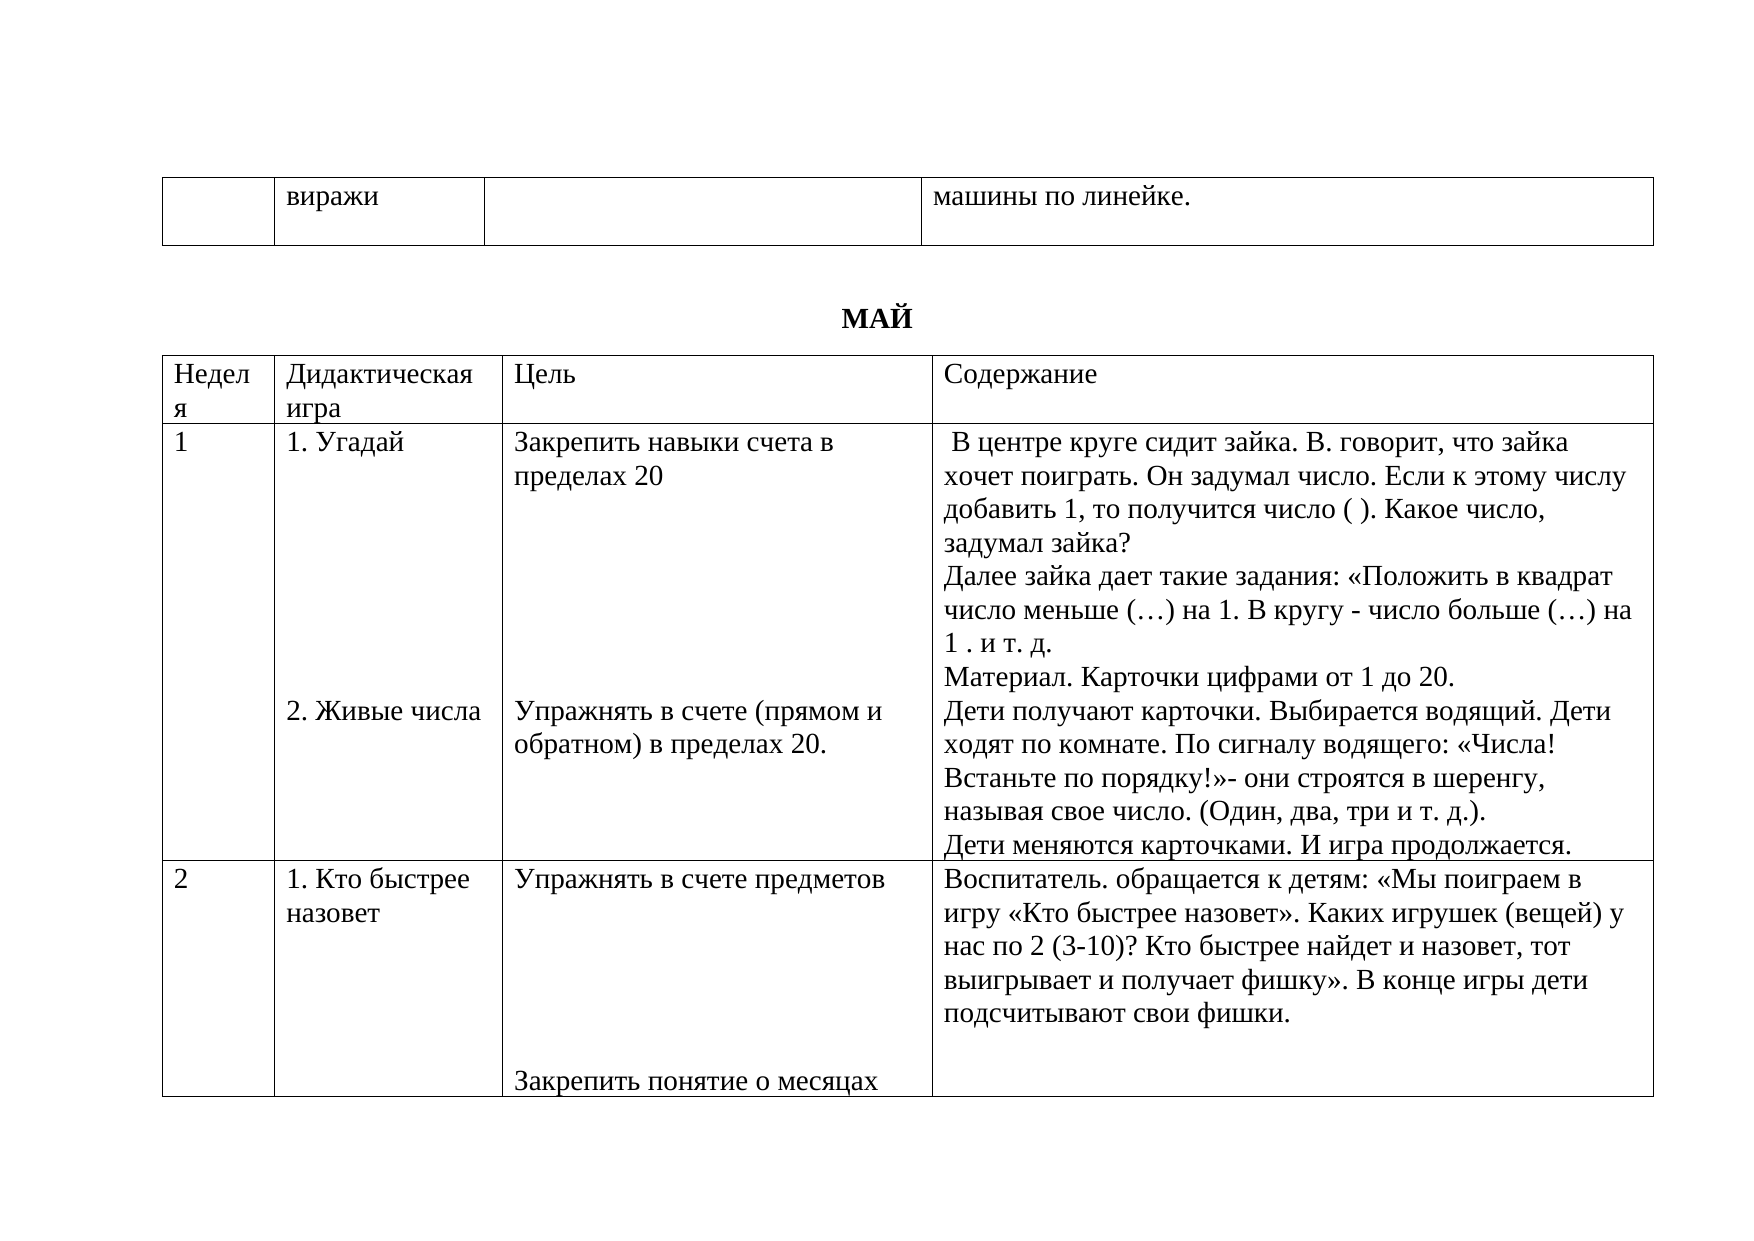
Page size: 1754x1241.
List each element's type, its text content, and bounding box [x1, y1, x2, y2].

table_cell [485, 178, 921, 245]
table_cell В центре круге сидит зайка. В. говорит, что зайка хочет поиграть. Он задумал число. Если к этому числу добавить 1, то получится число ( ). Какое число, задумал зайка? Далее зайка дает такие задания: «Положить в квадрат число меньше (…) на 1. В кругу - число больше (…) на 1 . и т. д. Материал. Карточки цифрами от 1 до 20. Дети получают карточки. Выбирается водящий. Дети ходят по комнате. По сигналу водящего: «Числа! Встаньте по порядку!»- они строятся в шеренгу, называя свое число. (Один, два, три и т. д.). Дети меняются карточками. И игра продолжается. [933, 424, 1653, 860]
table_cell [275, 861, 502, 1096]
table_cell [503, 861, 932, 1096]
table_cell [922, 178, 1653, 245]
table_cell 1. Угадай 2. Живые числа [275, 424, 502, 860]
table_cell 4 [163, 178, 274, 245]
table_header Содержание [933, 356, 1653, 423]
table_cell Закрепить навыки счета в пределах 20 Упражнять в счете (прямом и обратном) в пределах 20. [503, 424, 932, 860]
text МАЙ [118, 301, 1636, 334]
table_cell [275, 178, 484, 245]
table_cell 1 [163, 424, 274, 860]
table_header Дидактическая игра [275, 356, 502, 423]
table_cell 2 [163, 861, 274, 1096]
table_header Неделя [163, 356, 274, 423]
table_header Цель [503, 356, 932, 423]
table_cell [933, 861, 1653, 1096]
